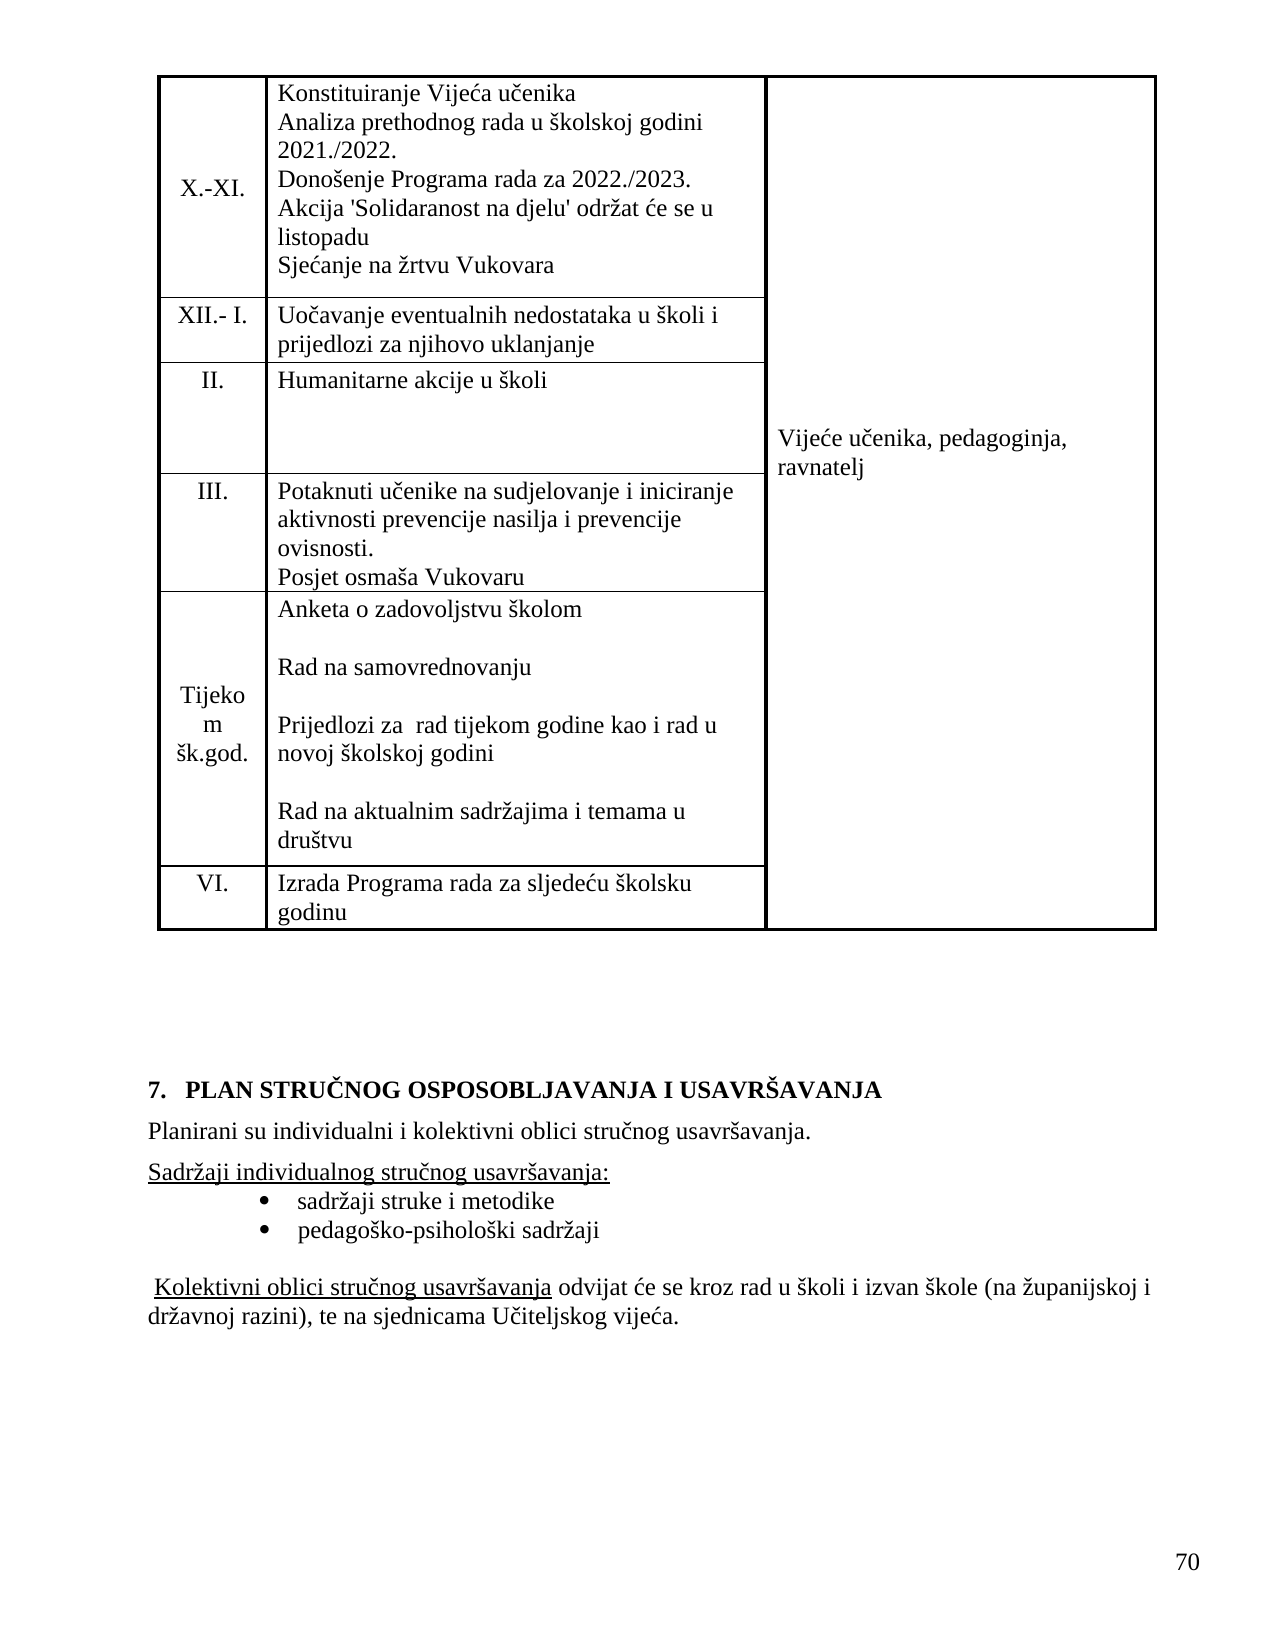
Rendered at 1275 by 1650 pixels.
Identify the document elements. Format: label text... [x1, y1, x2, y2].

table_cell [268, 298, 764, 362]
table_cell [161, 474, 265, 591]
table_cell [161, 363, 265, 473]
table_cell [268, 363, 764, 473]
text Kolektivni oblici stručnog usavršavanja odvijat će se kroz rad u školi i izvan škole (na županijskoj i državnoj razini), te na sjednicama Učiteljskog vijeća. [148, 1272, 1200, 1330]
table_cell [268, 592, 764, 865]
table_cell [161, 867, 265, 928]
text Sadržaji individualnog stručnog usavršavanja: [148, 1157, 1200, 1186]
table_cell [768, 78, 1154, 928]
text Planirani su individualni i kolektivni oblici stručnog usavršavanja. [148, 1116, 1200, 1145]
list PLAN STRUČNOG OSPOSOBLJAVANJA I USAVRŠAVANJA [148, 1075, 1200, 1104]
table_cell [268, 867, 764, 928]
list pedagoško-psihološki sadržaji [260, 1215, 1200, 1244]
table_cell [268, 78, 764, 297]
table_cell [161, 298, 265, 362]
list sadržaji struke i metodike [260, 1186, 1200, 1215]
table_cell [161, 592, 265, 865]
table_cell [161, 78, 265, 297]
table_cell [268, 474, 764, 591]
